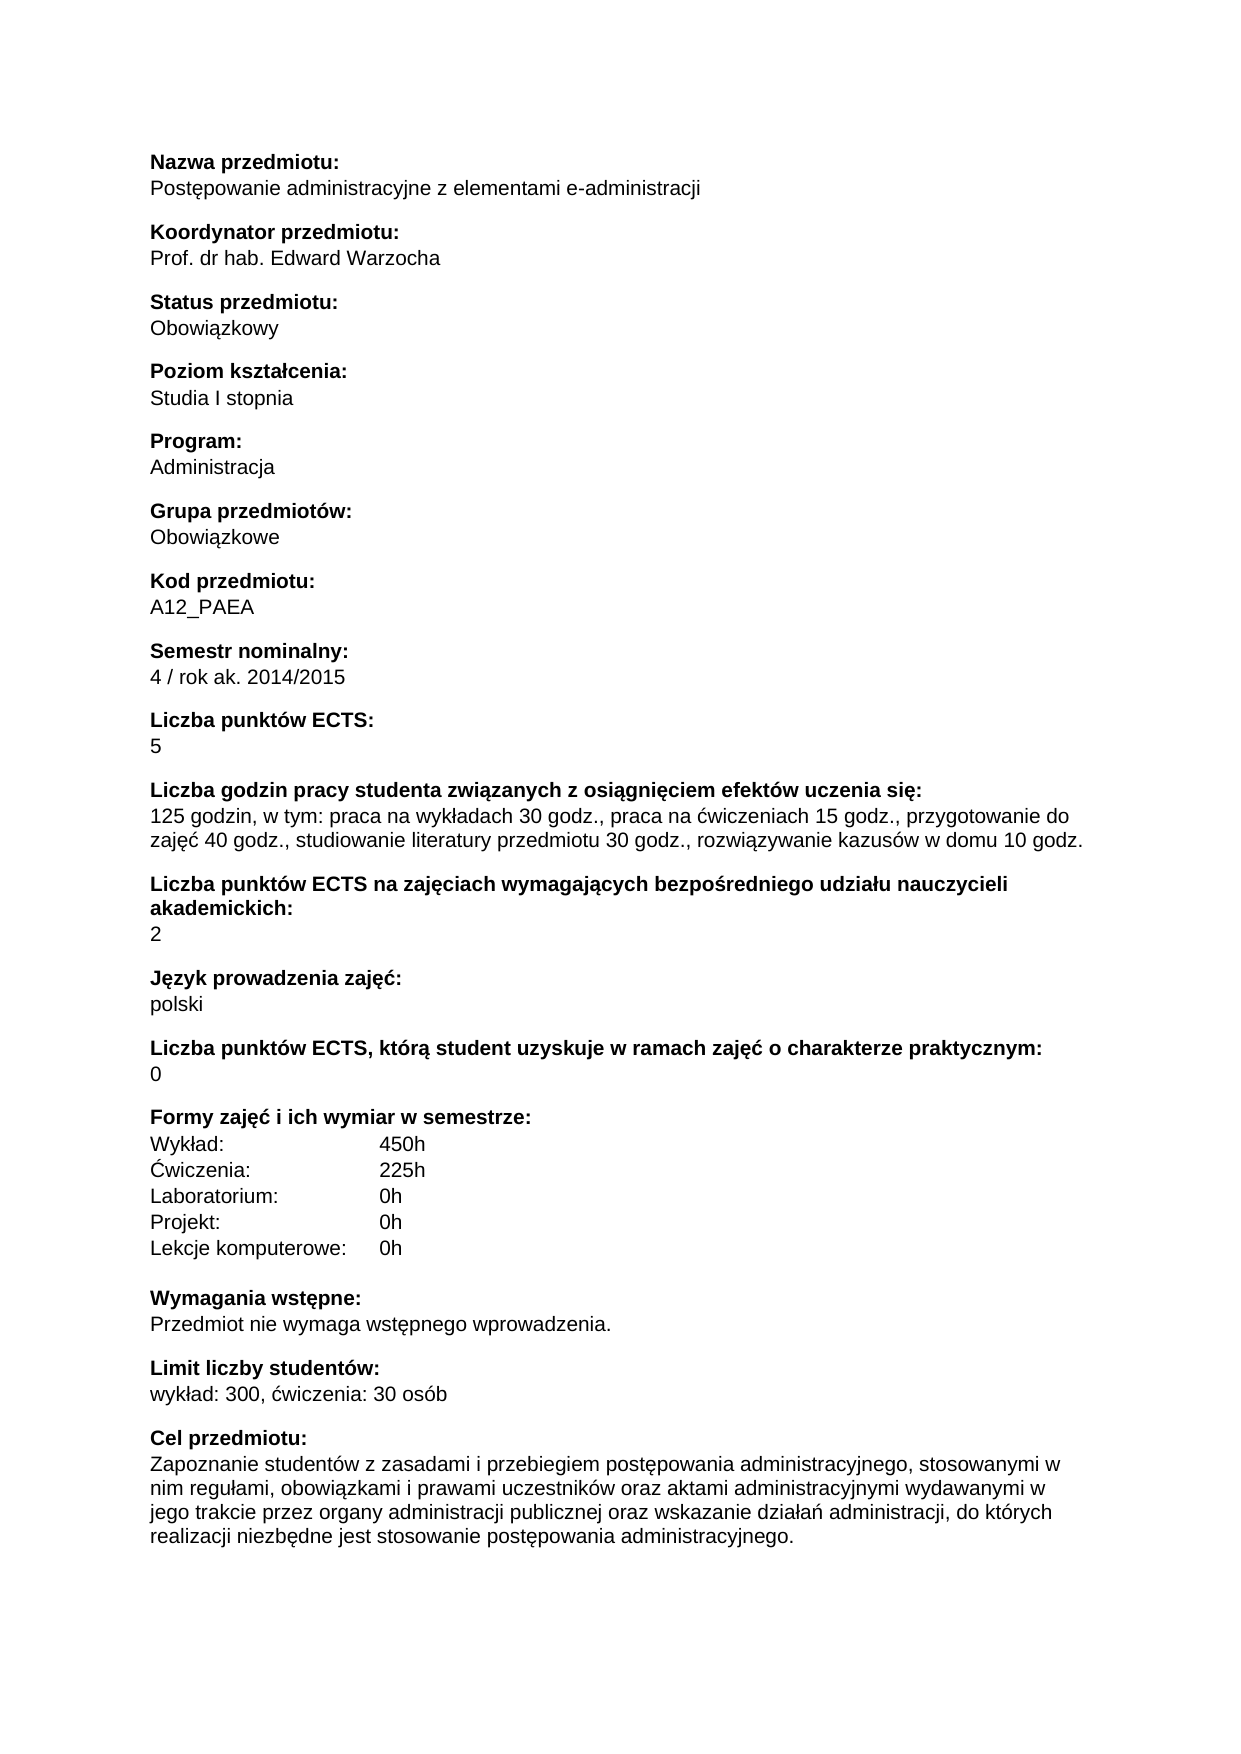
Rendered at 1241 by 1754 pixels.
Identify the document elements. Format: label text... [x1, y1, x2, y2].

text Nazwa przedmiotu: [150, 150, 1090, 174]
text Limit liczby studentów: [150, 1356, 1090, 1380]
text Liczba punktów ECTS na zajęciach wymagających bezpośredniego udziału nauczycieli akademickich: [150, 872, 1090, 920]
text Język prowadzenia zajęć: [150, 966, 1090, 989]
text Liczba punktów ECTS: [150, 708, 1090, 732]
text Liczba punktów ECTS, którą student uzyskuje w ramach zajęć o charakterze praktycznym: [150, 1035, 1090, 1059]
text Studia I stopnia [150, 385, 1090, 409]
text Poziom kształcenia: [150, 359, 1090, 383]
text A12_PAEA [150, 595, 1090, 619]
text 2 [150, 922, 1090, 946]
text Obowiązkowy [150, 316, 1090, 339]
text Koordynator przedmiotu: [150, 220, 1090, 244]
table_header Wykład: [140, 1132, 367, 1156]
table_cell Laboratorium: [140, 1184, 367, 1208]
text Prof. dr hab. Edward Warzocha [150, 246, 1090, 270]
text Administracja [150, 455, 1090, 479]
table_header 450h [369, 1132, 597, 1156]
text Postępowanie administracyjne z elementami e-administracji [150, 176, 1090, 200]
table_cell Projekt: [140, 1210, 367, 1234]
text polski [150, 992, 1090, 1016]
text Semestr nominalny: [150, 638, 1090, 662]
text Obowiązkowe [150, 525, 1090, 549]
text 5 [150, 734, 1090, 758]
table_cell 225h [369, 1156, 597, 1182]
text 0 [150, 1061, 1090, 1085]
text Zapoznanie studentów z zasadami i przebiegiem postępowania administracyjnego, stosowanymi w nim regułami, obowiązkami i prawami uczestników oraz aktami administracyjnymi wydawanymi w jego trakcie przez organy administracji publicznej oraz wskazanie działań administracji, do których realizacji niezbędne jest stosowanie postępowania administracyjnego. [150, 1452, 1090, 1547]
text Przedmiot nie wymaga wstępnego wprowadzenia. [150, 1312, 1090, 1336]
text 125 godzin, w tym: praca na wykładach 30 godz., praca na ćwiczeniach 15 godz., przygotowanie do zajęć 40 godz., studiowanie literatury przedmiotu 30 godz., rozwiązywanie kazusów w domu 10 godz. [150, 804, 1090, 852]
text Liczba godzin pracy studenta związanych z osiągnięciem efektów uczenia się: [150, 778, 1090, 802]
text 4 / rok ak. 2014/2015 [150, 664, 1090, 688]
text Kod przedmiotu: [150, 569, 1090, 593]
text wykład: 300, ćwiczenia: 30 osób [150, 1382, 1090, 1406]
text Program: [150, 429, 1090, 453]
text Status przedmiotu: [150, 289, 1090, 313]
table_cell 0h [369, 1234, 597, 1260]
table_cell 0h [369, 1208, 597, 1234]
text Grupa przedmiotów: [150, 499, 1090, 523]
table_cell 0h [369, 1182, 597, 1208]
text Cel przedmiotu: [150, 1426, 1090, 1449]
table_cell Lekcje komputerowe: [140, 1236, 367, 1260]
table_cell Ćwiczenia: [140, 1158, 367, 1182]
text Formy zajęć i ich wymiar w semestrze: [150, 1105, 1090, 1129]
text Wymagania wstępne: [150, 1286, 1090, 1310]
